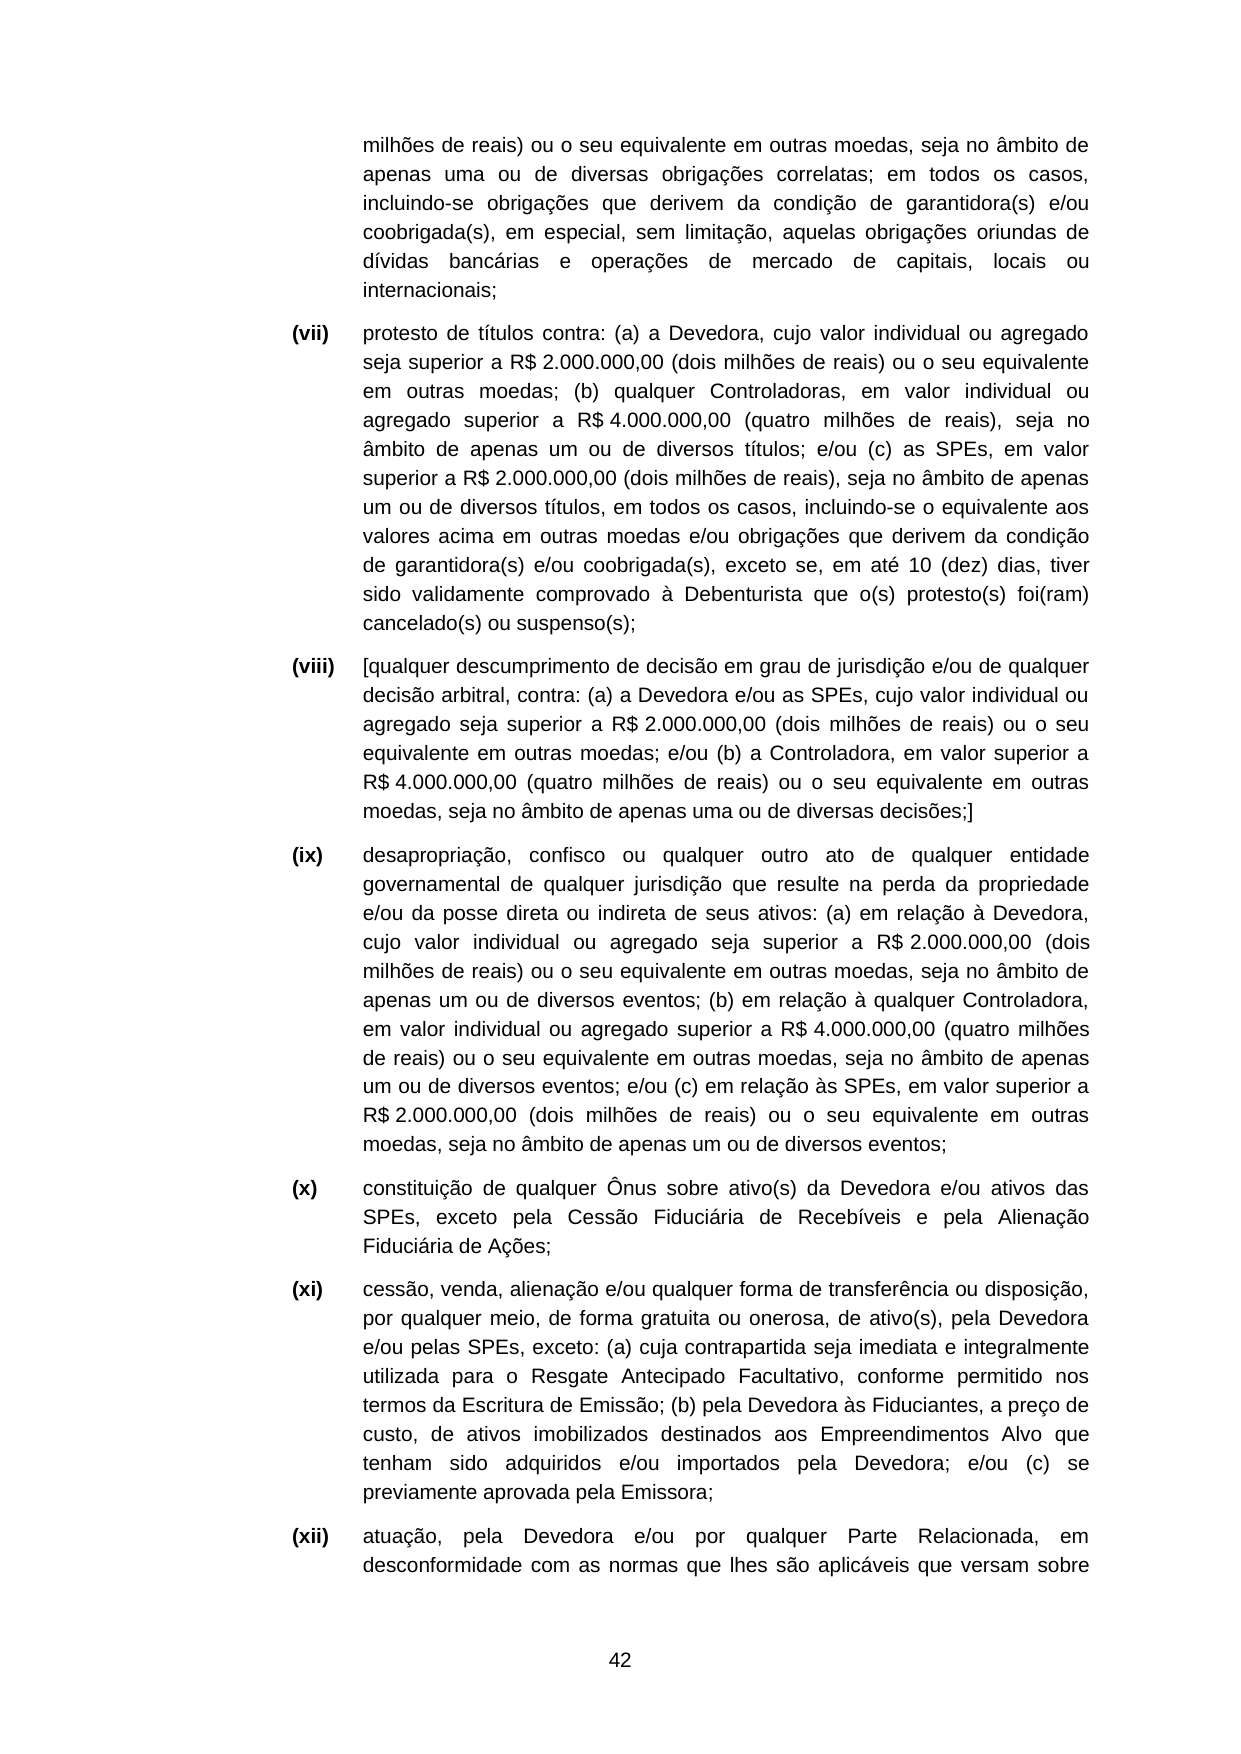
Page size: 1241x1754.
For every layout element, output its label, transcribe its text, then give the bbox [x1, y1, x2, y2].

text desapropriação, confisco ou qualquer outro ato de qualquer entidade governamental de qualquer jurisdição que resulte na perda da propriedade e/ou da posse direta ou indireta de seus ativos: (a) em relação à Devedora, cujo valor individual ou agregado seja superior a R$ 2.000.000,00 (dois milhões de reais) ou o seu equivalente em outras moedas, seja no âmbito de apenas um ou de diversos eventos; (b) em relação à qualquer Controladora, em valor individual ou agregado superior a R$ 4.000.000,00 (quatro milhões de reais) ou o seu equivalente em outras moedas, seja no âmbito de apenas um ou de diversos eventos; e/ou (c) em relação às SPEs, em valor superior a R$ 2.000.000,00 (dois milhões de reais) ou o seu equivalente em outras moedas, seja no âmbito de apenas um ou de diversos eventos; [292, 843, 1090, 1156]
text cessão, venda, alienação e/ou qualquer forma de transferência ou disposição, por qualquer meio, de forma gratuita ou onerosa, de ativo(s), pela Devedora e/ou pelas SPEs, exceto: (a) cuja contrapartida seja imediata e integralmente utilizada para o Resgate Antecipado Facultativo, conforme permitido nos termos da Escritura de Emissão; (b) pela Devedora às Fiduciantes, a preço de custo, de ativos imobilizados destinados aos Empreendimentos Alvo que tenham sido adquiridos e/ou importados pela Devedora; e/ou (c) se previamente aprovada pela Emissora; [292, 1277, 1090, 1504]
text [292, 1523, 1090, 1576]
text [292, 133, 1090, 302]
text protesto de títulos contra: (a) a Devedora, cujo valor individual ou agregado seja superior a R$ 2.000.000,00 (dois milhões de reais) ou o seu equivalente em outras moedas; (b) qualquer Controladoras, em valor individual ou agregado superior a R$ 4.000.000,00 (quatro milhões de reais), seja no âmbito de apenas um ou de diversos títulos; e/ou (c) as SPEs, em valor superior a R$ 2.000.000,00 (dois milhões de reais), seja no âmbito de apenas um ou de diversos títulos, em todos os casos, incluindo-se o equivalente aos valores acima em outras moedas e/ou obrigações que derivem da condição de garantidora(s) e/ou coobrigada(s), exceto se, em até 10 (dez) dias, tiver sido validamente comprovado à Debenturista que o(s) protesto(s) foi(ram) cancelado(s) ou suspenso(s); [292, 321, 1090, 635]
text constituição de qualquer Ônus sobre ativo(s) da Devedora e/ou ativos das SPEs, exceto pela Cessão Fiduciária de Recebíveis e pela Alienação Fiduciária de Ações; [292, 1176, 1090, 1258]
text [qualquer descumprimento de decisão em grau de jurisdição e/ou de qualquer decisão arbitral, contra: (a) a Devedora e/ou as SPEs, cujo valor individual ou agregado seja superior a R$ 2.000.000,00 (dois milhões de reais) ou o seu equivalente em outras moedas; e/ou (b) a Controladora, em valor superior a R$ 4.000.000,00 (quatro milhões de reais) ou o seu equivalente em outras moedas, seja no âmbito de apenas uma ou de diversas decisões;] [292, 654, 1090, 823]
